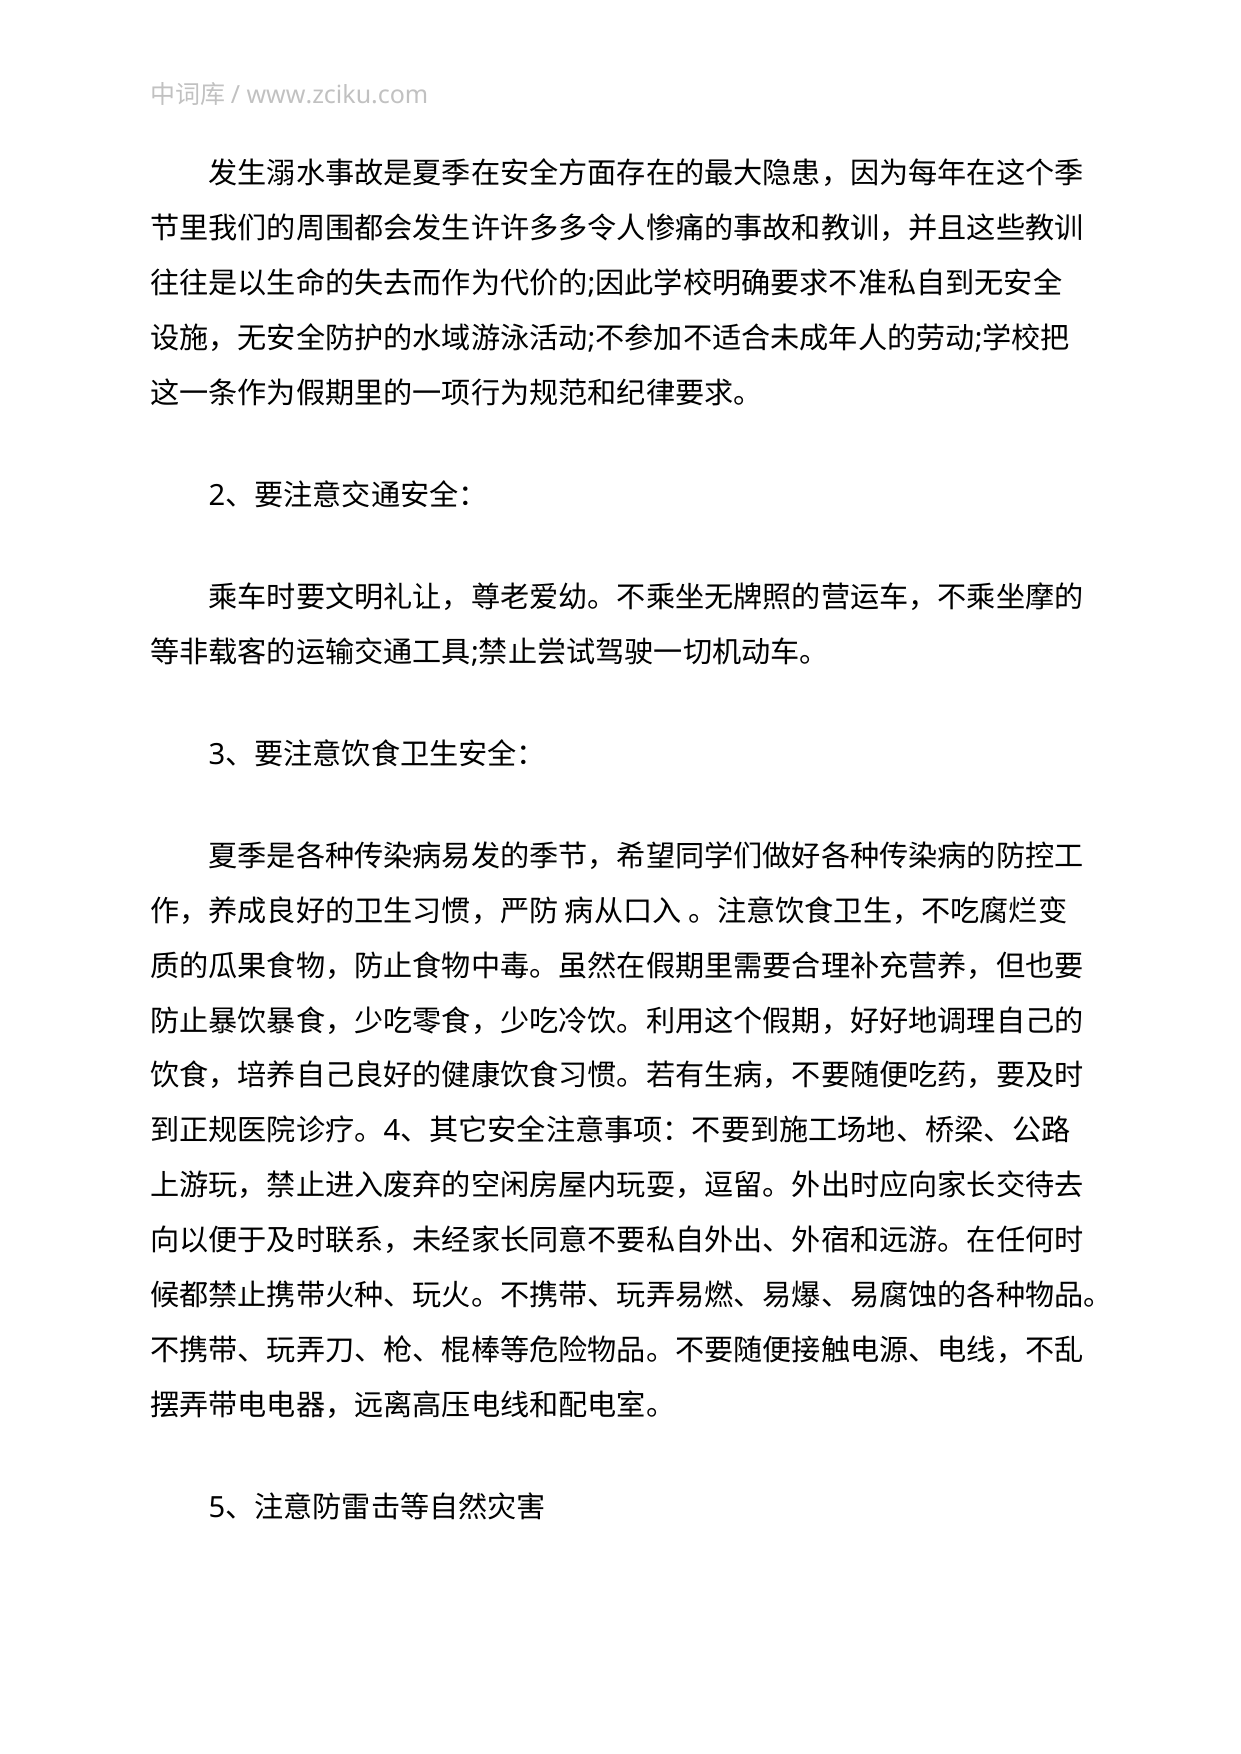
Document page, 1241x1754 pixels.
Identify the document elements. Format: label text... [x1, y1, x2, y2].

text 2、要注意交通安全： [150, 472, 1090, 514]
text 夏季是各种传染病易发的季节，希望同学们做好各种传染病的防控工作，养成良好的卫生习惯，严防 病从口入 。注意饮食卫生，不吃腐烂变质的瓜果食物，防止食物中毒。虽然在假期里需要合理补充营养，但也要防止暴饮暴食，少吃零食，少吃冷饮。利用这个假期，好好地调理自己的饮食，培养自己良好的健康饮食习惯。若有生病，不要随便吃药，要及时到正规医院诊疗。4、其它安全注意事项：不要到施工场地、桥梁、公路上游玩，禁止进入废弃的空闲房屋内玩耍，逗留。外出时应向家长交待去向以便于及时联系，未经家长同意不要私自外出、外宿和远游。在任何时候都禁止携带火种、玩火。不携带、玩弄易燃、易爆、易腐蚀的各种物品。不携带、玩弄刀、枪、棍棒等危险物品。不要随便接触电源、电线，不乱摆弄带电电器，远离高压电线和配电室。 [150, 832, 1090, 1424]
text 5、注意防雷击等自然灾害 [150, 1483, 1090, 1526]
text 3、要注意饮食卫生安全： [150, 730, 1090, 773]
text 发生溺水事故是夏季在安全方面存在的最大隐患，因为每年在这个季节里我们的周围都会发生许许多多令人惨痛的事故和教训，并且这些教训往往是以生命的失去而作为代价的;因此学校明确要求不准私自到无安全设施，无安全防护的水域游泳活动;不参加不适合未成年人的劳动;学校把这一条作为假期里的一项行为规范和纪律要求。 [150, 150, 1090, 412]
text 乘车时要文明礼让，尊老爱幼。不乘坐无牌照的营运车，不乘坐摩的等非载客的运输交通工具;禁止尝试驾驶一切机动车。 [150, 573, 1090, 671]
